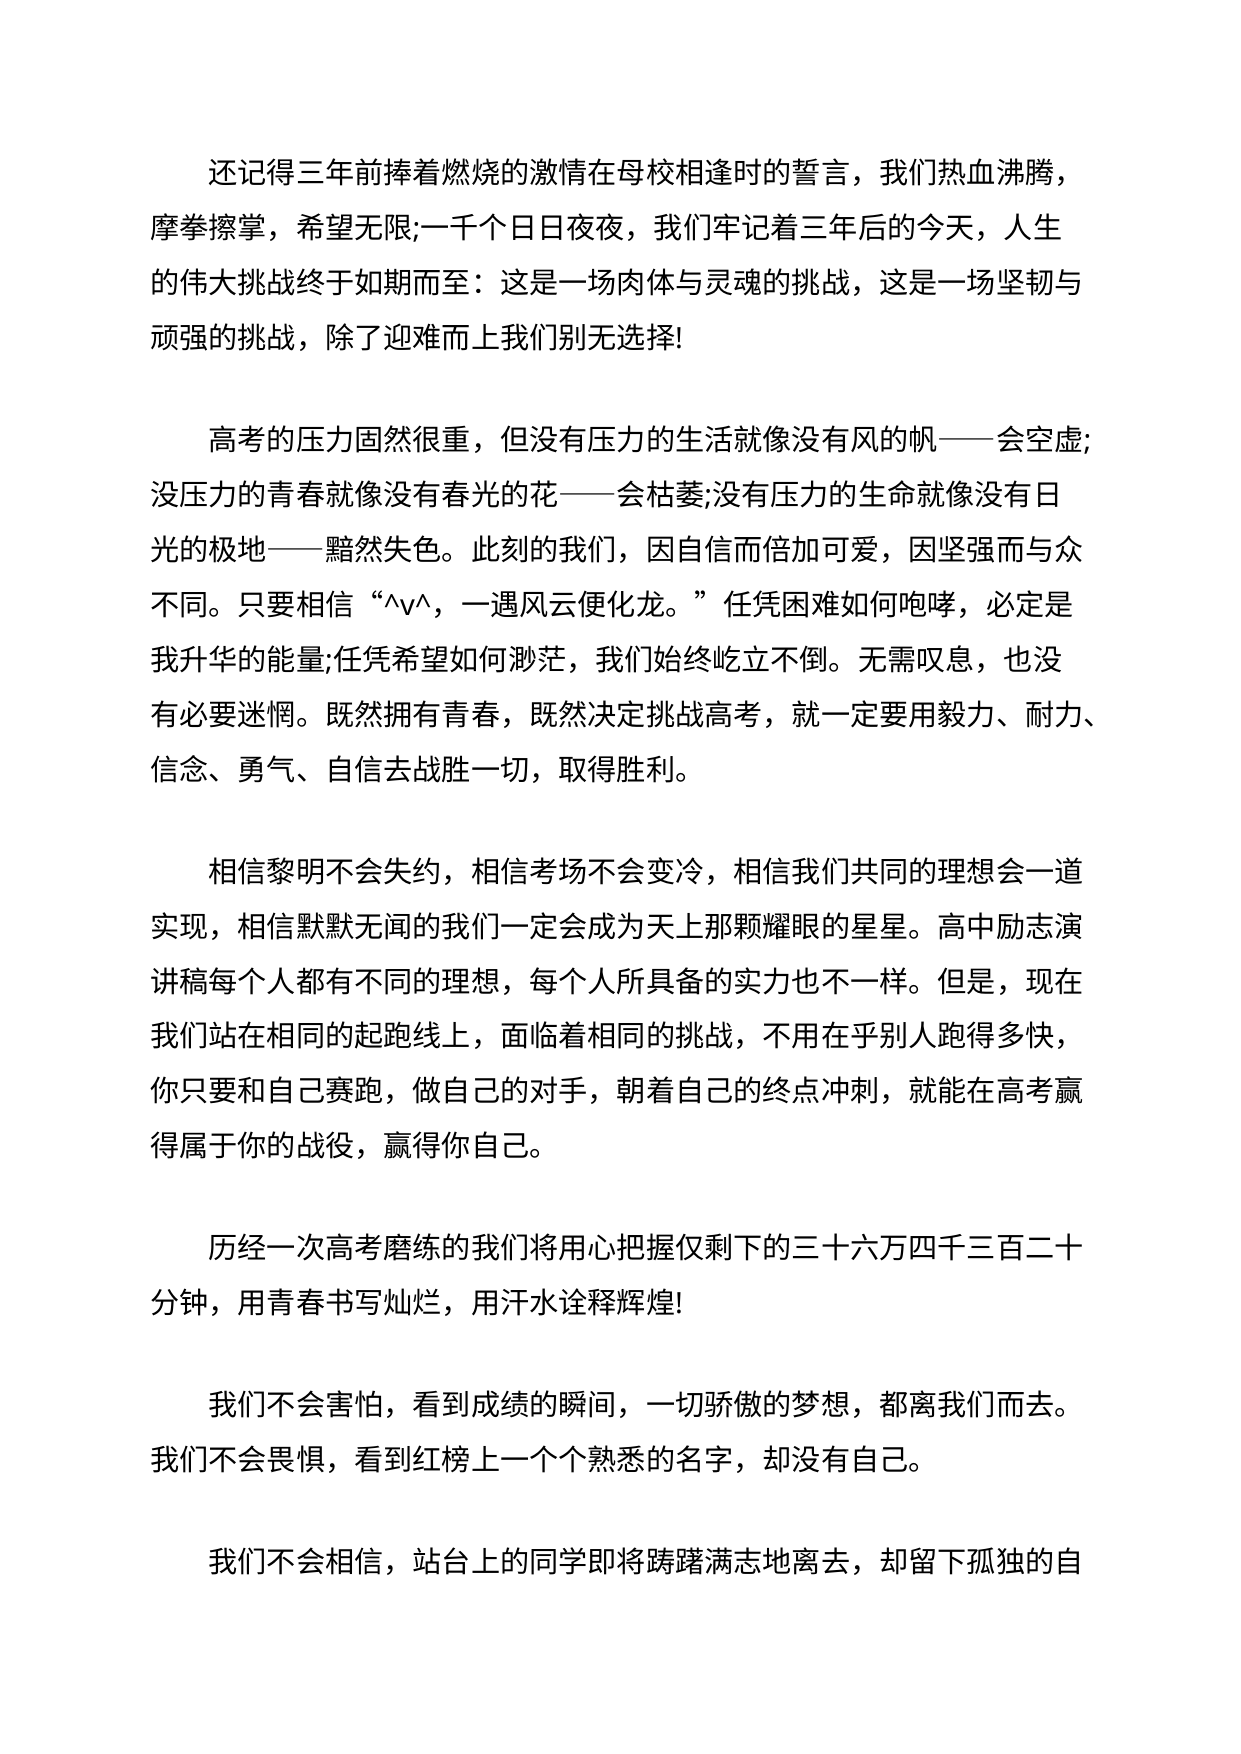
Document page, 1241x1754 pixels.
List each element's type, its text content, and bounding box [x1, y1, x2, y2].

text 高考的压力固然很重，但没有压力的生活就像没有风的帆——会空虚;没压力的青春就像没有春光的花——会枯萎;没有压力的生命就像没有日光的极地——黯然失色。此刻的我们，因自信而倍加可爱，因坚强而与众不同。只要相信“^v^，一遇风云便化龙。”任凭困难如何咆哮，必定是我升华的能量;任凭希望如何渺茫，我们始终屹立不倒。无需叹息，也没有必要迷惘。既然拥有青春，既然决定挑战高考，就一定要用毅力、耐力、信念、勇气、自信去战胜一切，取得胜利。 [150, 417, 1090, 789]
text 历经一次高考磨练的我们将用心把握仅剩下的三十六万四千三百二十分钟，用青春书写灿烂，用汗水诠释辉煌! [150, 1224, 1090, 1322]
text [150, 1538, 1090, 1580]
text 还记得三年前捧着燃烧的激情在母校相逢时的誓言，我们热血沸腾，摩拳擦掌，希望无限;一千个日日夜夜，我们牢记着三年后的今天，人生的伟大挑战终于如期而至：这是一场肉体与灵魂的挑战，这是一场坚韧与顽强的挑战，除了迎难而上我们别无选择! [150, 150, 1090, 357]
text 相信黎明不会失约，相信考场不会变冷，相信我们共同的理想会一道实现，相信默默无闻的我们一定会成为天上那颗耀眼的星星。高中励志演讲稿每个人都有不同的理想，每个人所具备的实力也不一样。但是，现在我们站在相同的起跑线上，面临着相同的挑战，不用在乎别人跑得多快，你只要和自己赛跑，做自己的对手，朝着自己的终点冲刺，就能在高考赢得属于你的战役，赢得你自己。 [150, 848, 1090, 1165]
text 我们不会害怕，看到成绩的瞬间，一切骄傲的梦想，都离我们而去。我们不会畏惧，看到红榜上一个个熟悉的名字，却没有自己。 [150, 1381, 1090, 1479]
